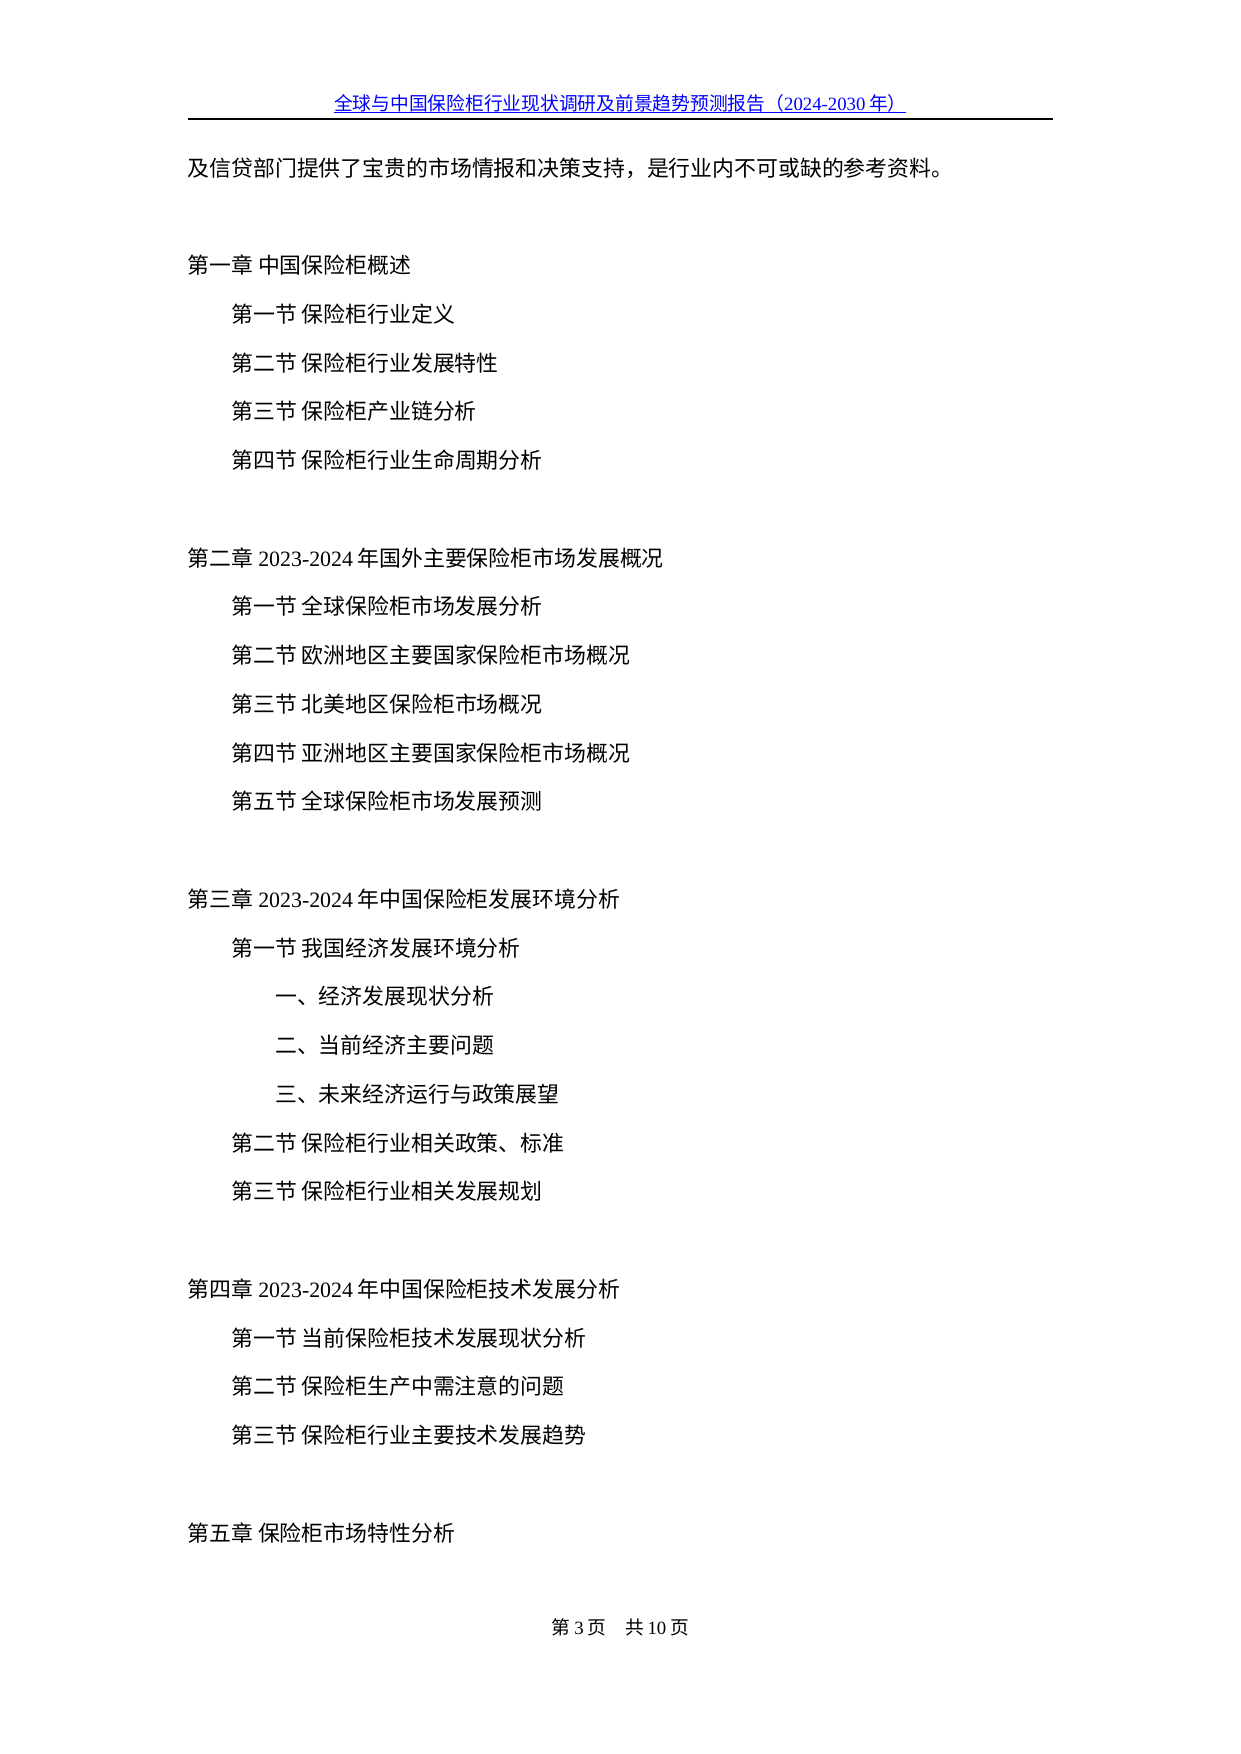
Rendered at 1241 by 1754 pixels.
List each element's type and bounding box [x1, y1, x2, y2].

text [187, 150, 1053, 1548]
